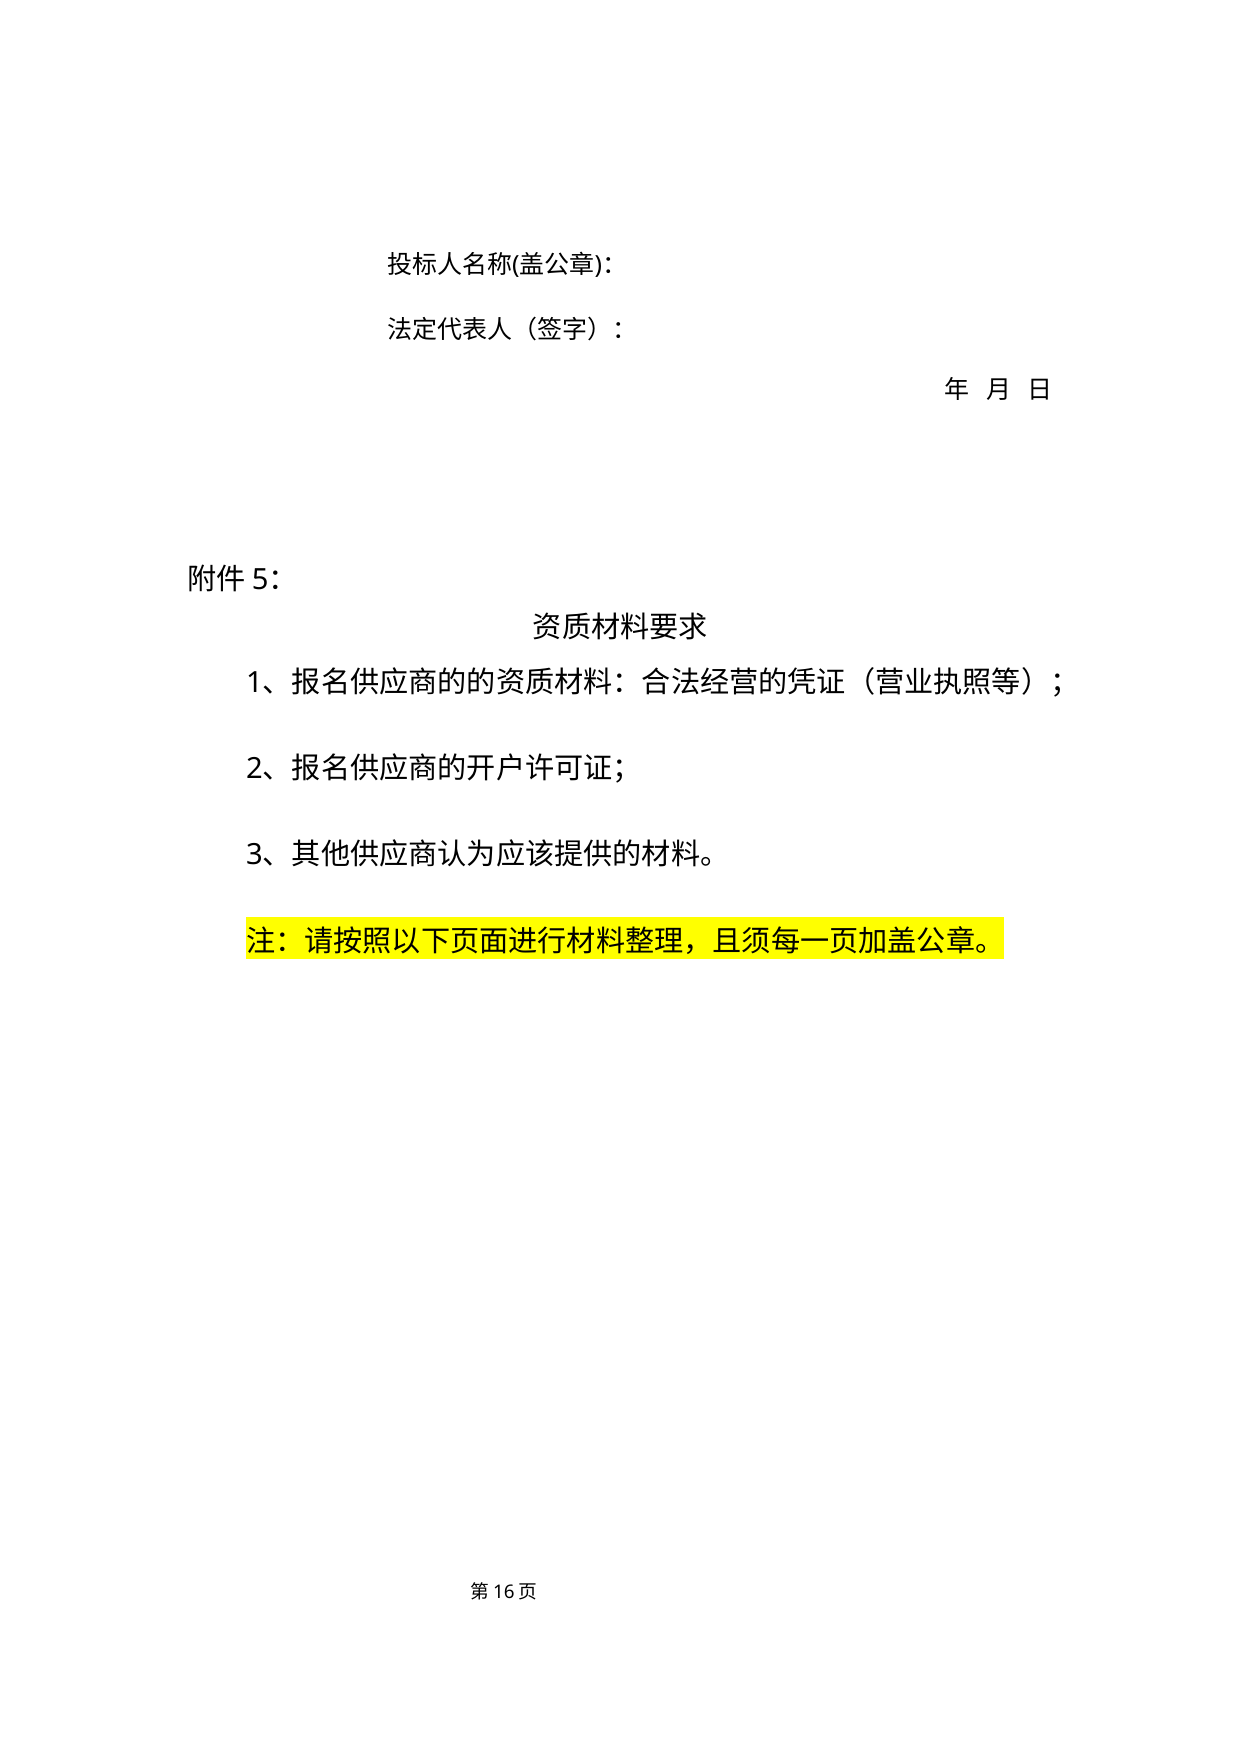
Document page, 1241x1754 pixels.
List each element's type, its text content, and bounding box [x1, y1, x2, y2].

text 投标人名称(盖公章)： [187, 230, 1053, 295]
text 附件5： [187, 551, 1053, 599]
text 资质材料要求 [187, 599, 1053, 647]
text 3、其他供应商认为应该提供的材料。 [187, 819, 1053, 884]
text 年 月 日 [187, 360, 1053, 408]
text 2、报名供应商的开户许可证； [187, 733, 1053, 798]
text 1、报名供应商的的资质材料：合法经营的凭证（营业执照等）； [187, 647, 1053, 712]
text 注：请按照以下页面进行材料整理，且须每一页加盖公章。 [187, 906, 1053, 971]
text 法定代表人（签字）： [187, 295, 1053, 360]
